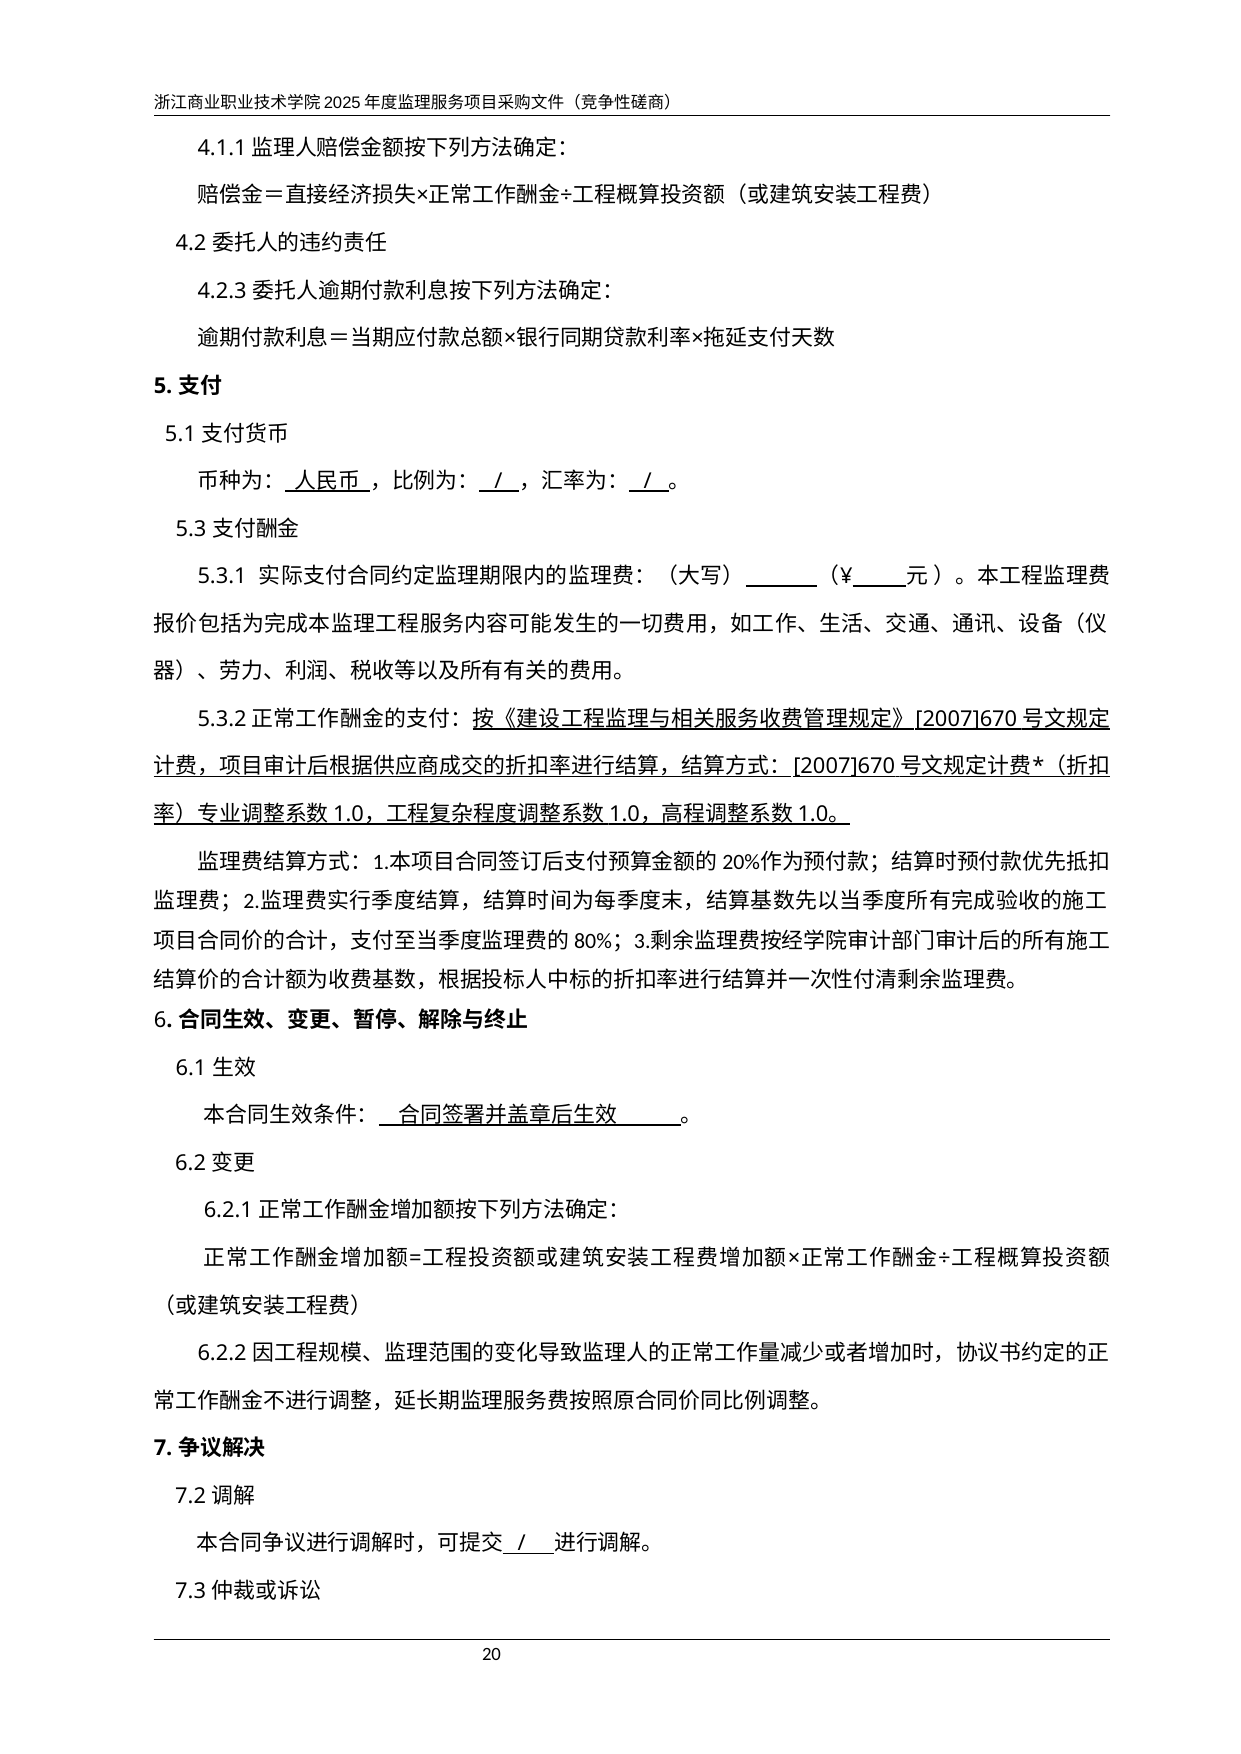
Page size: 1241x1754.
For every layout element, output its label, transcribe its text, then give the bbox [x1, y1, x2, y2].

text 赔偿金＝直接经济损失×正常工作酬金÷工程概算投资额（或建筑安装工程费） [153, 177, 1110, 209]
text 5.1 支付货币 [153, 416, 1110, 447]
text 逾期付款利息＝当期应付款总额×银行同期贷款利率×拖延支付天数 [153, 320, 1110, 352]
text 本合同生效条件： 合同签署并盖章后生效 。 [153, 1097, 1110, 1129]
text 5.3.1 实际支付合同约定监理期限内的监理费：（大写） （¥ 元 ）。本工程监理费报价包括为完成本监理工程服务内容可能发生的一切费用，如工作、生活、交通、通讯、设备（仪器）、劳力、利润、税收等以及所有有关的费用。 [153, 558, 1110, 685]
text 本合同争议进行调解时，可提交 / 进行调解。 [153, 1525, 1110, 1557]
text 4.1.1监理人赔偿金额按下列方法确定： [153, 130, 1110, 162]
text 正常工作酬金增加额=工程投资额或建筑安装工程费增加额×正常工作酬金÷工程概算投资额（或建筑安装工程费） [153, 1240, 1110, 1319]
text 5.3 支付酬金 [153, 511, 1110, 542]
text 7.3 仲裁或诉讼 [153, 1573, 1110, 1605]
text 币种为： 人民币 ，比例为： / ，汇率为： / 。 [153, 463, 1110, 495]
text 7. 争议解决 [153, 1430, 1110, 1462]
text 4.2 委托人的违约责任 [153, 225, 1110, 257]
text 4.2.3 委托人逾期付款利息按下列方法确定： [153, 273, 1110, 304]
text 6.2.1 正常工作酬金增加额按下列方法确定： [153, 1192, 1110, 1224]
text 5.3.2正常工作酬金的支付：按《建设工程监理与相关服务收费管理规定》[2007]670号文规定计费，项目审计后根据供应商成交的折扣率进行结算，结算方式：[2007]670号文规定计费*（折扣率）专业调整系数1.0，工程复杂程度调整系数1.0，高程调整系数1.0。 [153, 701, 1110, 828]
text 5. 支付 [153, 368, 1110, 400]
text 7.2 调解 [153, 1478, 1110, 1509]
text 6.1 生效 [153, 1050, 1110, 1081]
text 6. 合同生效、变更、暂停、解除与终止 [153, 1002, 1110, 1034]
text 6.2.2 因工程规模、监理范围的变化导致监理人的正常工作量减少或者增加时，协议书约定的正常工作酬金不进行调整，延长期监理服务费按照原合同价同比例调整。 [153, 1335, 1110, 1414]
text 监理费结算方式：1.本项目合同签订后支付预算金额的20%作为预付款；结算时预付款优先抵扣监理费；2.监理费实行季度结算，结算时间为每季度末，结算基数先以当季度所有完成验收的施工项目合同价的合计，支付至当季度监理费的80%；3.剩余监理费按经学院审计部门审计后的所有施工结算价的合计额为收费基数，根据投标人中标的折扣率进行结算并一次性付清剩余监理费。 [153, 844, 1110, 994]
text 6.2 变更 [153, 1145, 1110, 1177]
